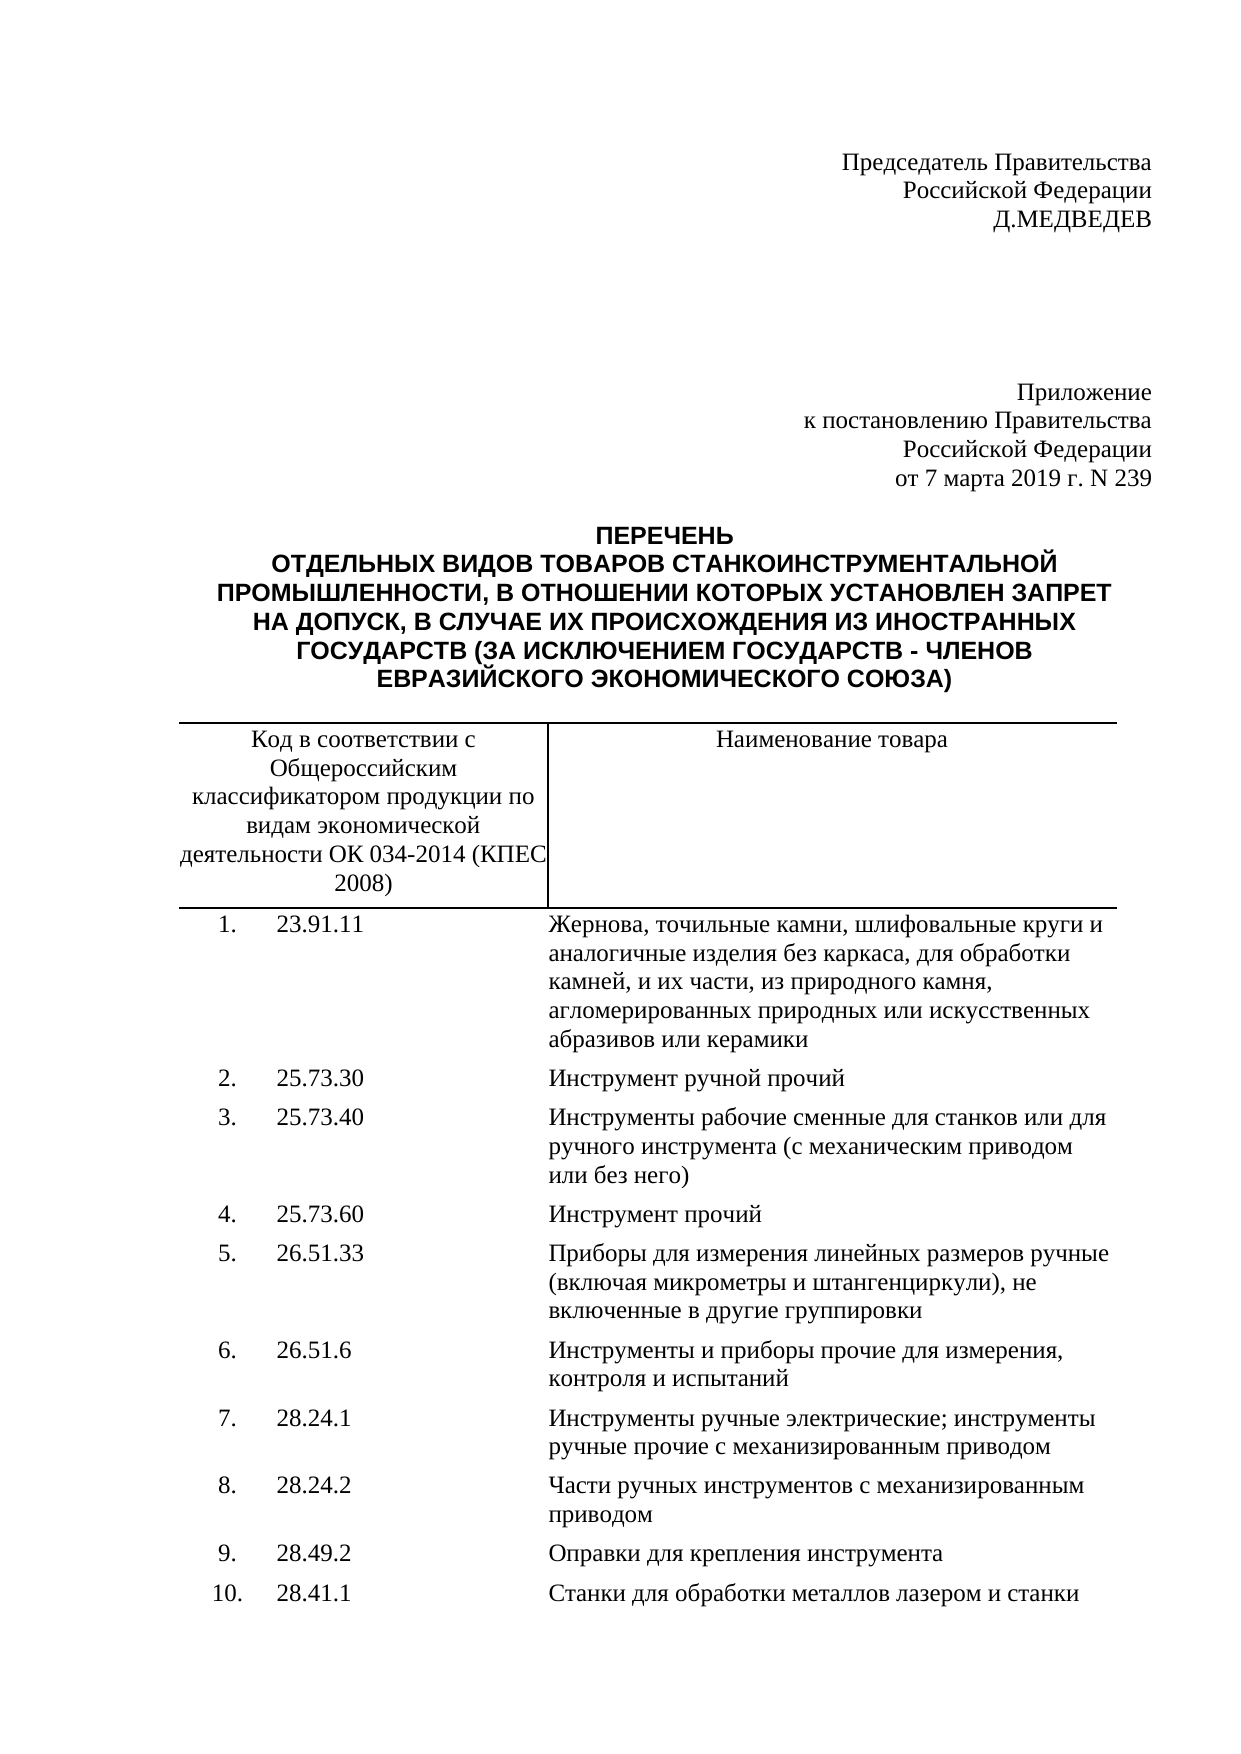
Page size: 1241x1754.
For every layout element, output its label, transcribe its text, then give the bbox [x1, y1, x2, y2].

text Российской Федерации [177, 434, 1152, 463]
table_cell 25.73.30 [276, 1063, 548, 1102]
table_cell 28.24.2 [276, 1471, 548, 1538]
table_cell 23.91.11 [276, 909, 548, 1063]
text от 7 марта 2019 г. N 239 [177, 463, 1152, 492]
table_cell 9. [179, 1539, 276, 1578]
table_cell 26.51.6 [276, 1335, 548, 1403]
table_cell 25.73.40 [276, 1102, 548, 1199]
text Российской Федерации [177, 176, 1152, 204]
table_cell 8. [179, 1471, 276, 1538]
table_cell 5. [179, 1238, 276, 1335]
text ОТДЕЛЬНЫХ ВИДОВ ТОВАРОВ СТАНКОИНСТРУМЕНТАЛЬНОЙ [177, 549, 1152, 578]
text Председатель Правительства [177, 147, 1152, 176]
text ПЕРЕЧЕНЬ [177, 521, 1152, 549]
table_cell Инструменты ручные электрические; инструменты ручные прочие с механизированным приводом [548, 1403, 1117, 1471]
table_cell Жернова, точильные камни, шлифовальные круги и аналогичные изделия без каркаса, для обработки камней, и их части, из природного камня, агломерированных природных или искусственных абразивов или керамики [548, 909, 1117, 1063]
text ЕВРАЗИЙСКОГО ЭКОНОМИЧЕСКОГО СОЮЗА) [177, 664, 1152, 693]
text ГОСУДАРСТВ (ЗА ИСКЛЮЧЕНИЕМ ГОСУДАРСТВ - ЧЛЕНОВ [177, 636, 1152, 664]
table_cell Инструменты рабочие сменные для станков или для ручного инструмента (с механическим приводом или без него) [548, 1102, 1117, 1199]
table_cell 28.41.1 [276, 1578, 548, 1617]
table_cell 7. [179, 1403, 276, 1471]
table_cell Инструмент прочий [548, 1199, 1117, 1238]
table_cell 28.49.2 [276, 1539, 548, 1578]
table_header Наименование товара [549, 724, 1117, 907]
table_cell Инструменты и приборы прочие для измерения, контроля и испытаний [548, 1335, 1117, 1403]
table_header Код в соответствии с Общероссийским классификатором продукции по видам экономической деятельности ОК 034-2014 (КПЕС 2008) [179, 724, 547, 907]
table_cell 4. [179, 1199, 276, 1238]
table_cell 10. [179, 1578, 276, 1617]
text НА ДОПУСК, В СЛУЧАЕ ИХ ПРОИСХОЖДЕНИЯ ИЗ ИНОСТРАННЫХ [177, 607, 1152, 636]
text Д.МЕДВЕДЕВ [177, 204, 1152, 233]
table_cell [548, 1578, 1117, 1617]
table_cell Приборы для измерения линейных размеров ручные (включая микрометры и штангенциркули), не включенные в другие группировки [548, 1238, 1117, 1335]
table_cell 6. [179, 1335, 276, 1403]
table_cell 28.24.1 [276, 1403, 548, 1471]
table_cell Оправки для крепления инструмента [548, 1539, 1117, 1578]
text к постановлению Правительства [177, 406, 1152, 434]
table_cell 3. [179, 1102, 276, 1199]
table_cell Инструмент ручной прочий [548, 1063, 1117, 1102]
table_cell Части ручных инструментов с механизированным приводом [548, 1471, 1117, 1538]
table_cell 1. [179, 909, 276, 1063]
table_cell 26.51.33 [276, 1238, 548, 1335]
text ПРОМЫШЛЕННОСТИ, В ОТНОШЕНИИ КОТОРЫХ УСТАНОВЛЕН ЗАПРЕТ [177, 578, 1152, 607]
table_cell 25.73.60 [276, 1199, 548, 1238]
table_cell 2. [179, 1063, 276, 1102]
text Приложение [177, 377, 1152, 406]
